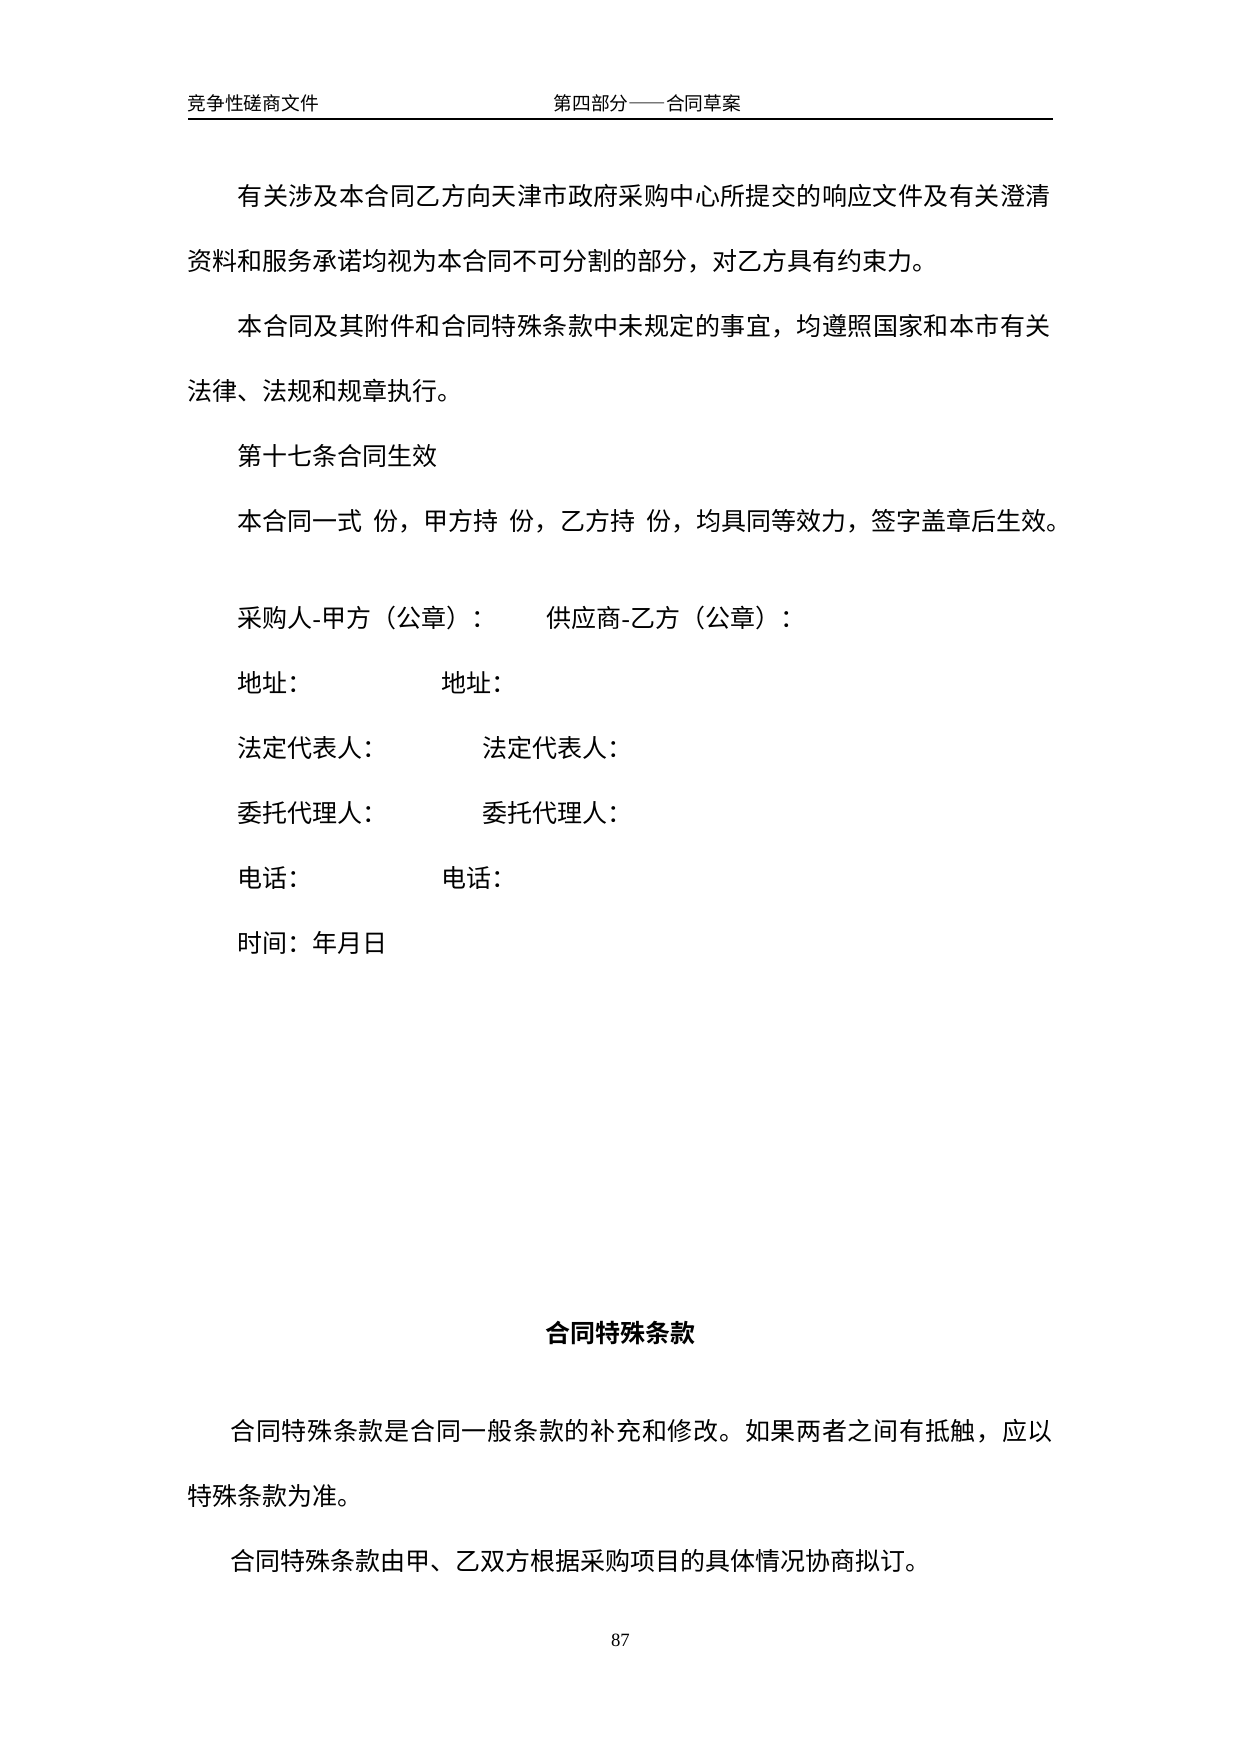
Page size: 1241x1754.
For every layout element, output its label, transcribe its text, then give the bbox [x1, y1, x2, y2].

text 合同特殊条款 [187, 1299, 1053, 1364]
text 本合同及其附件和合同特殊条款中未规定的事宜，均遵照国家和本市有关法律、法规和规章执行。 [187, 292, 1053, 422]
text 电话： 电话： [187, 844, 1053, 909]
text 时间：年月日 [187, 909, 1053, 974]
text 本合同一式 份，甲方持 份，乙方持 份，均具同等效力，签字盖章后生效。 [187, 487, 1053, 552]
text 第十七条合同生效 [187, 422, 1053, 487]
text 采购人-甲方（公章）： 供应商-乙方（公章）： [187, 584, 1053, 649]
text 有关涉及本合同乙方向天津市政府采购中心所提交的响应文件及有关澄清资料和服务承诺均视为本合同不可分割的部分，对乙方具有约束力。 [187, 162, 1053, 292]
text 法定代表人： 法定代表人： [187, 714, 1053, 779]
text 合同特殊条款由甲、乙双方根据采购项目的具体情况协商拟订。 [187, 1527, 1053, 1592]
text 委托代理人： 委托代理人： [187, 779, 1053, 844]
text 地址： 地址： [187, 649, 1053, 714]
text 合同特殊条款是合同一般条款的补充和修改。如果两者之间有抵触，应以特殊条款为准。 [187, 1397, 1053, 1527]
